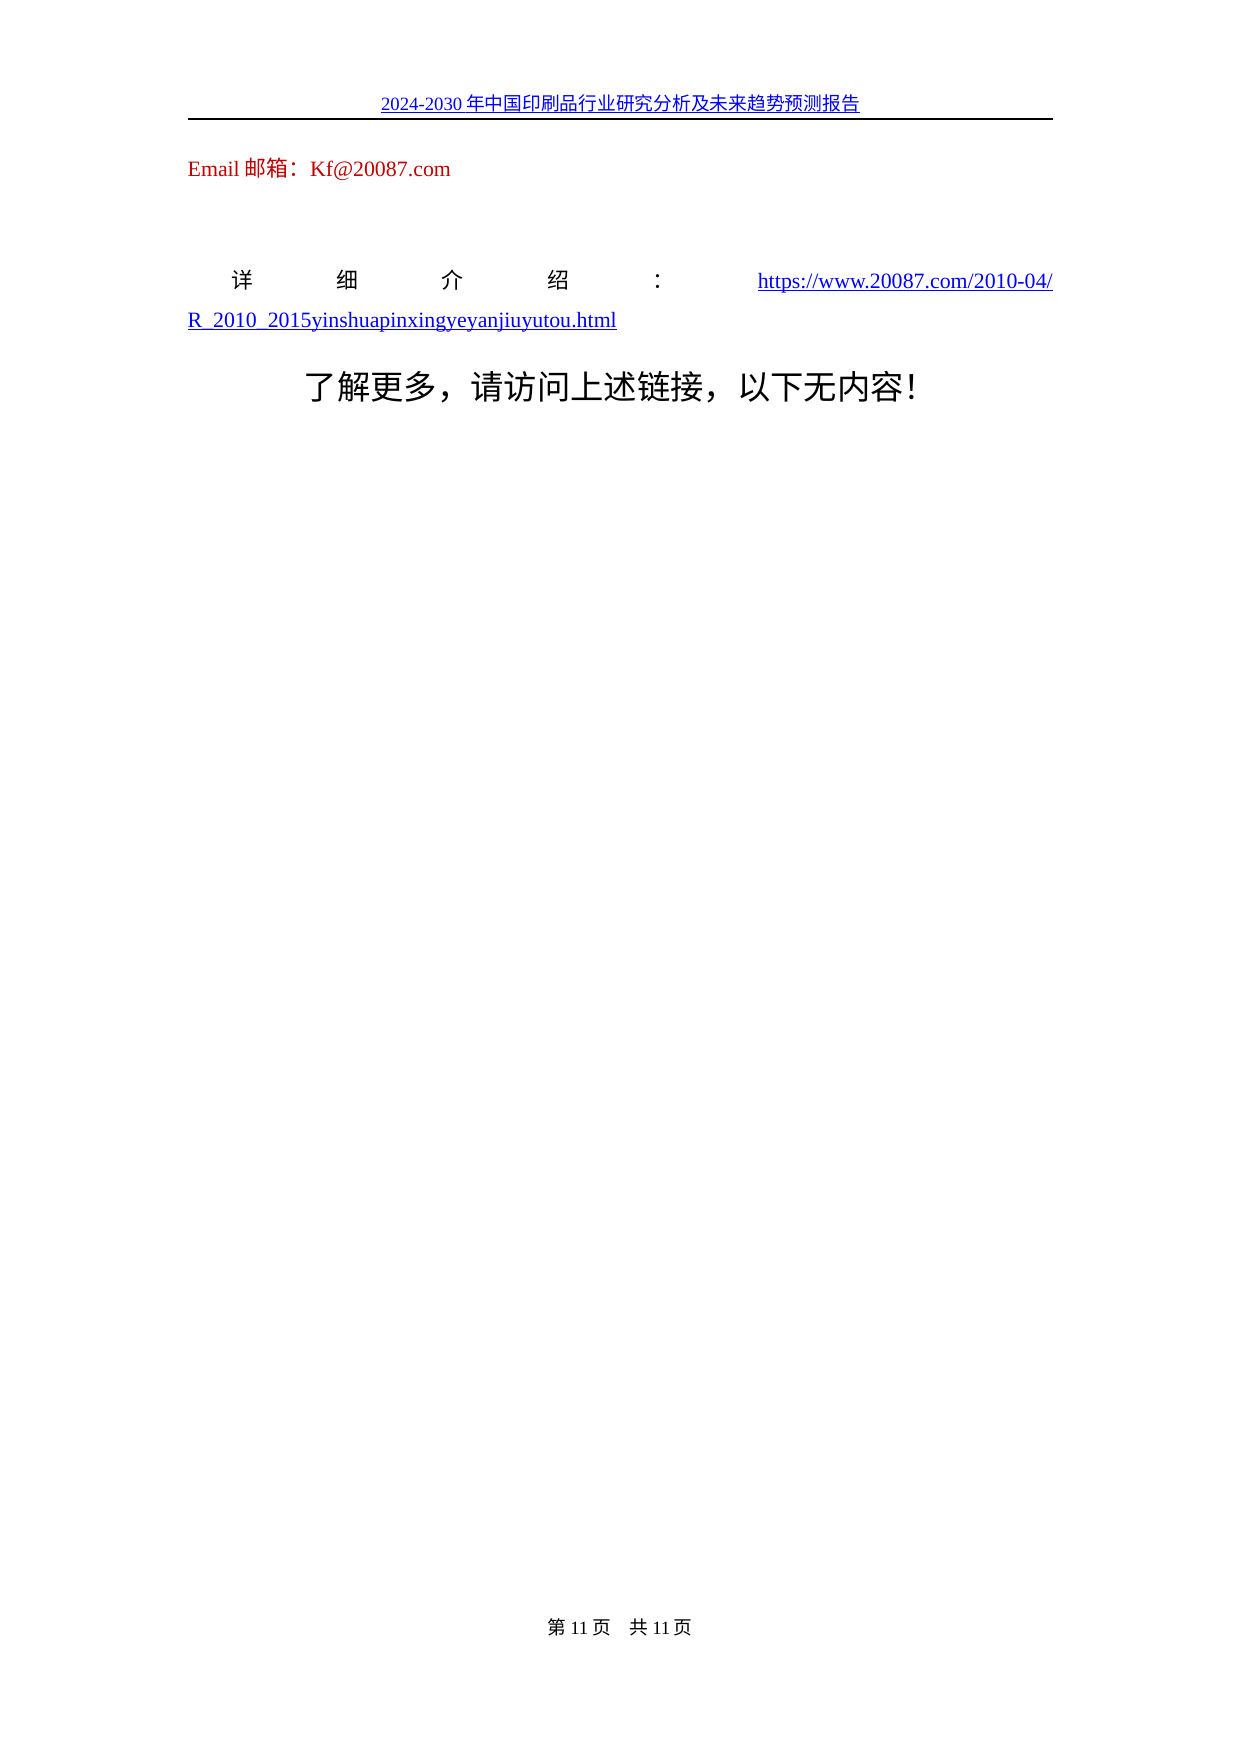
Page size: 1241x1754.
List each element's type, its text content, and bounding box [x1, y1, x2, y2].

text Email邮箱：Kf@20087.com [187, 150, 1053, 183]
title 了解更多，请访问上述链接，以下无内容！ [187, 352, 1053, 417]
text 详细介绍：https://www.20087.com/2010-04/R_2010_2015yinshuapinxingyeyanjiuyutou.html [187, 263, 1053, 336]
